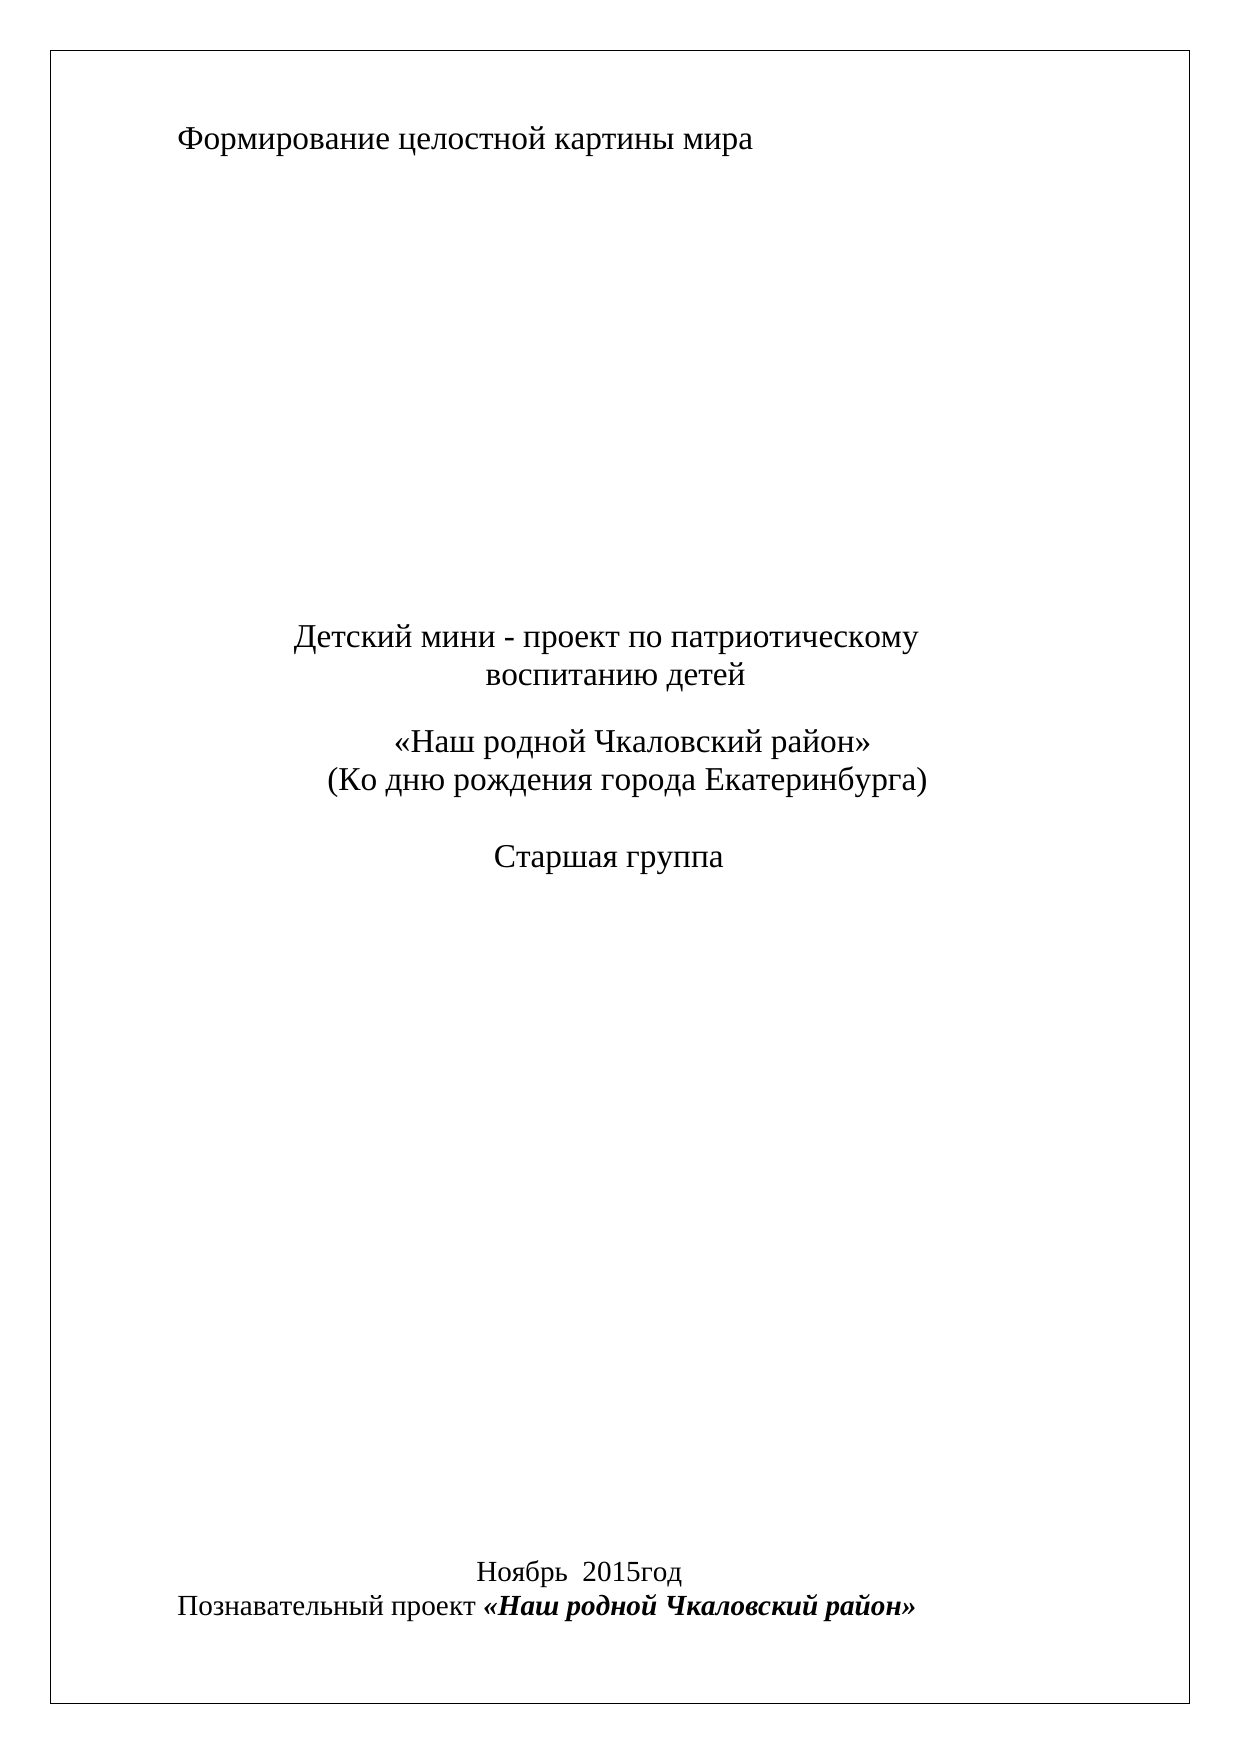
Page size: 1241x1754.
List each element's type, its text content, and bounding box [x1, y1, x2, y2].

text Детский мини - проект по патриотическому [177, 616, 1152, 655]
text Ноябрь 2015год [177, 1554, 1152, 1588]
text Формирование целостной картины мира [177, 118, 1152, 156]
text (Ко дню рождения города Екатеринбурга) [177, 759, 1152, 798]
text «Наш родной Чкаловский район» [177, 721, 1152, 759]
text Старшая группа [177, 836, 1152, 874]
text воспитанию детей [177, 655, 1152, 693]
text Познавательный проект «Наш родной Чкаловский район» [177, 1588, 1152, 1621]
